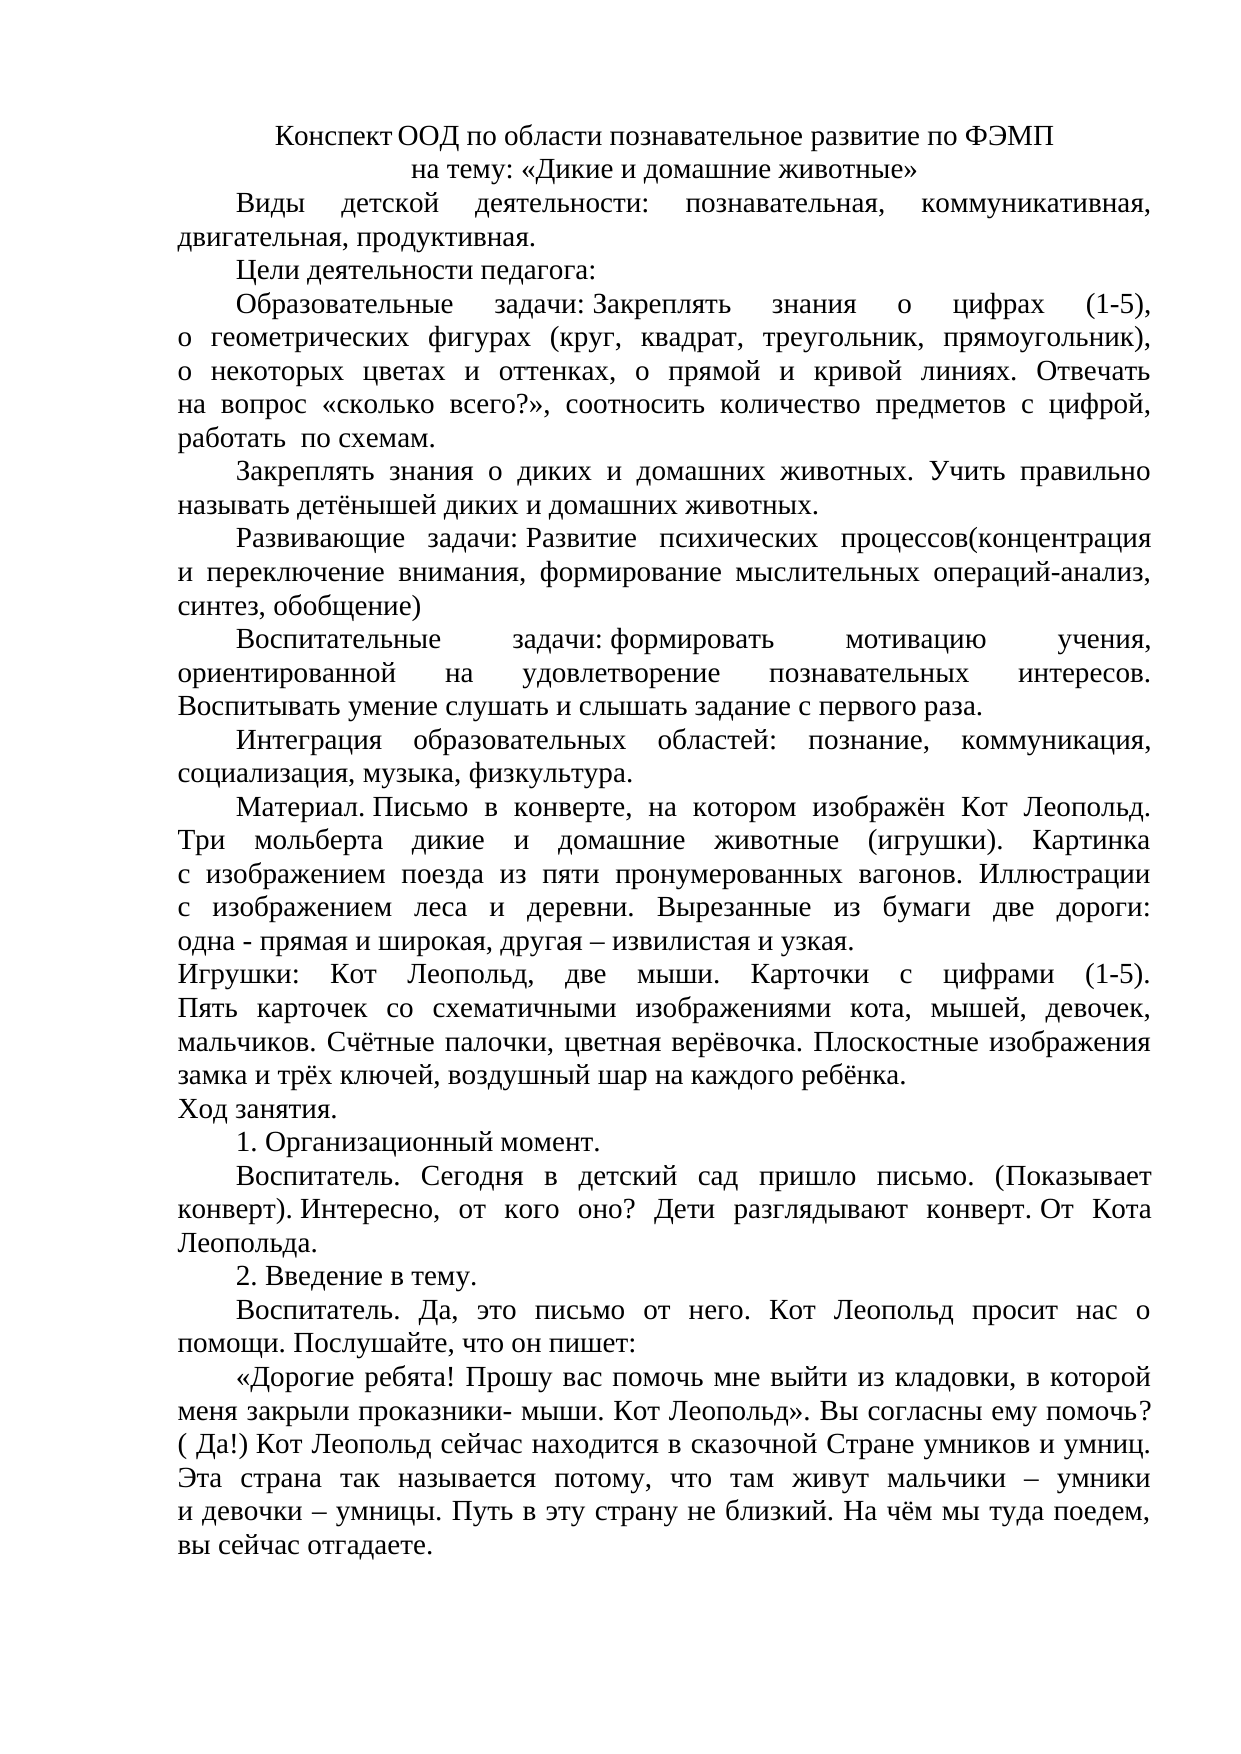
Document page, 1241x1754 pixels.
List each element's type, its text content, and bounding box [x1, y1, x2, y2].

text Игрушки: Кот Леопольд, две мыши. Карточки с цифрами (1-5). Пять карточек со схематичными изображениями кота, мышей, девочек, мальчиков. Счётные палочки, цветная верёвочка. Плоскостные изображения замка и трёх ключей, воздушный шар на каждого ребёнка. [177, 957, 1152, 1091]
text Ход занятия. [177, 1091, 1152, 1124]
text Виды детской деятельности: познавательная, коммуникативная, двигательная, продуктивная. [177, 185, 1152, 252]
text 2. Введение в тему. [177, 1258, 1152, 1292]
text Развивающие задачи: Развитие психических процессов(концентрация и переключение внимания, формирование мыслительных операций-анализ, синтез, обобщение) [177, 521, 1152, 621]
text Воспитательные задачи: формировать мотивацию учения, ориентированной на удовлетворение познавательных интересов. Воспитывать умение слушать и слышать задание с первого раза. [177, 621, 1152, 722]
text Воспитатель. Да, это письмо от него. Кот Леопольд просит нас о помощи. Послушайте, что он пишет: [177, 1292, 1152, 1359]
text Цели деятельности педагога: [177, 252, 1152, 286]
text Закреплять знания о диких и домашних животных. Учить правильно называть детёнышей диких и домашних животных. [177, 453, 1152, 521]
text 1. Организационный момент. [177, 1124, 1152, 1158]
text Конспект ООД по области познавательное развитие по ФЭМП [177, 118, 1152, 152]
text на тему: «Дикие и домашние животные» [177, 152, 1152, 185]
text Образовательные задачи: Закреплять знания о цифрах (1-5), о геометрических фигурах (круг, квадрат, треугольник, прямоугольник), о некоторых цветах и оттенках, о прямой и кривой линиях. Отвечать на вопрос «сколько всего?», соотносить количество предметов с цифрой, работать по схемам. [177, 286, 1152, 453]
text Воспитатель. Сегодня в детский сад пришло письмо. (Показывает конверт). Интересно, от кого оно? Дети разглядывают конверт. От Кота Леопольда. [177, 1158, 1152, 1258]
text «Дорогие ребята! Прошу вас помочь мне выйти из кладовки, в которой меня закрыли проказники- мыши. Кот Леопольд». Вы согласны ему помочь? ( Да!) Кот Леопольд сейчас находится в сказочной Стране умников и умниц. Эта страна так называется потому, что там живут мальчики – умники и девочки – умницы. Путь в эту страну не близкий. На чём мы туда поедем, вы сейчас отгадаете. [177, 1359, 1152, 1560]
text Материал. Письмо в конверте, на котором изображён Кот Леопольд. Три мольберта дикие и домашние животные (игрушки). Картинка с изображением поезда из пяти пронумерованных вагонов. Иллюстрации с изображением леса и деревни. Вырезанные из бумаги две дороги: одна - прямая и широкая, другая – извилистая и узкая. [177, 789, 1152, 957]
text Интеграция образовательных областей: познание, коммуникация, социализация, музыка, физкультура. [177, 722, 1152, 789]
